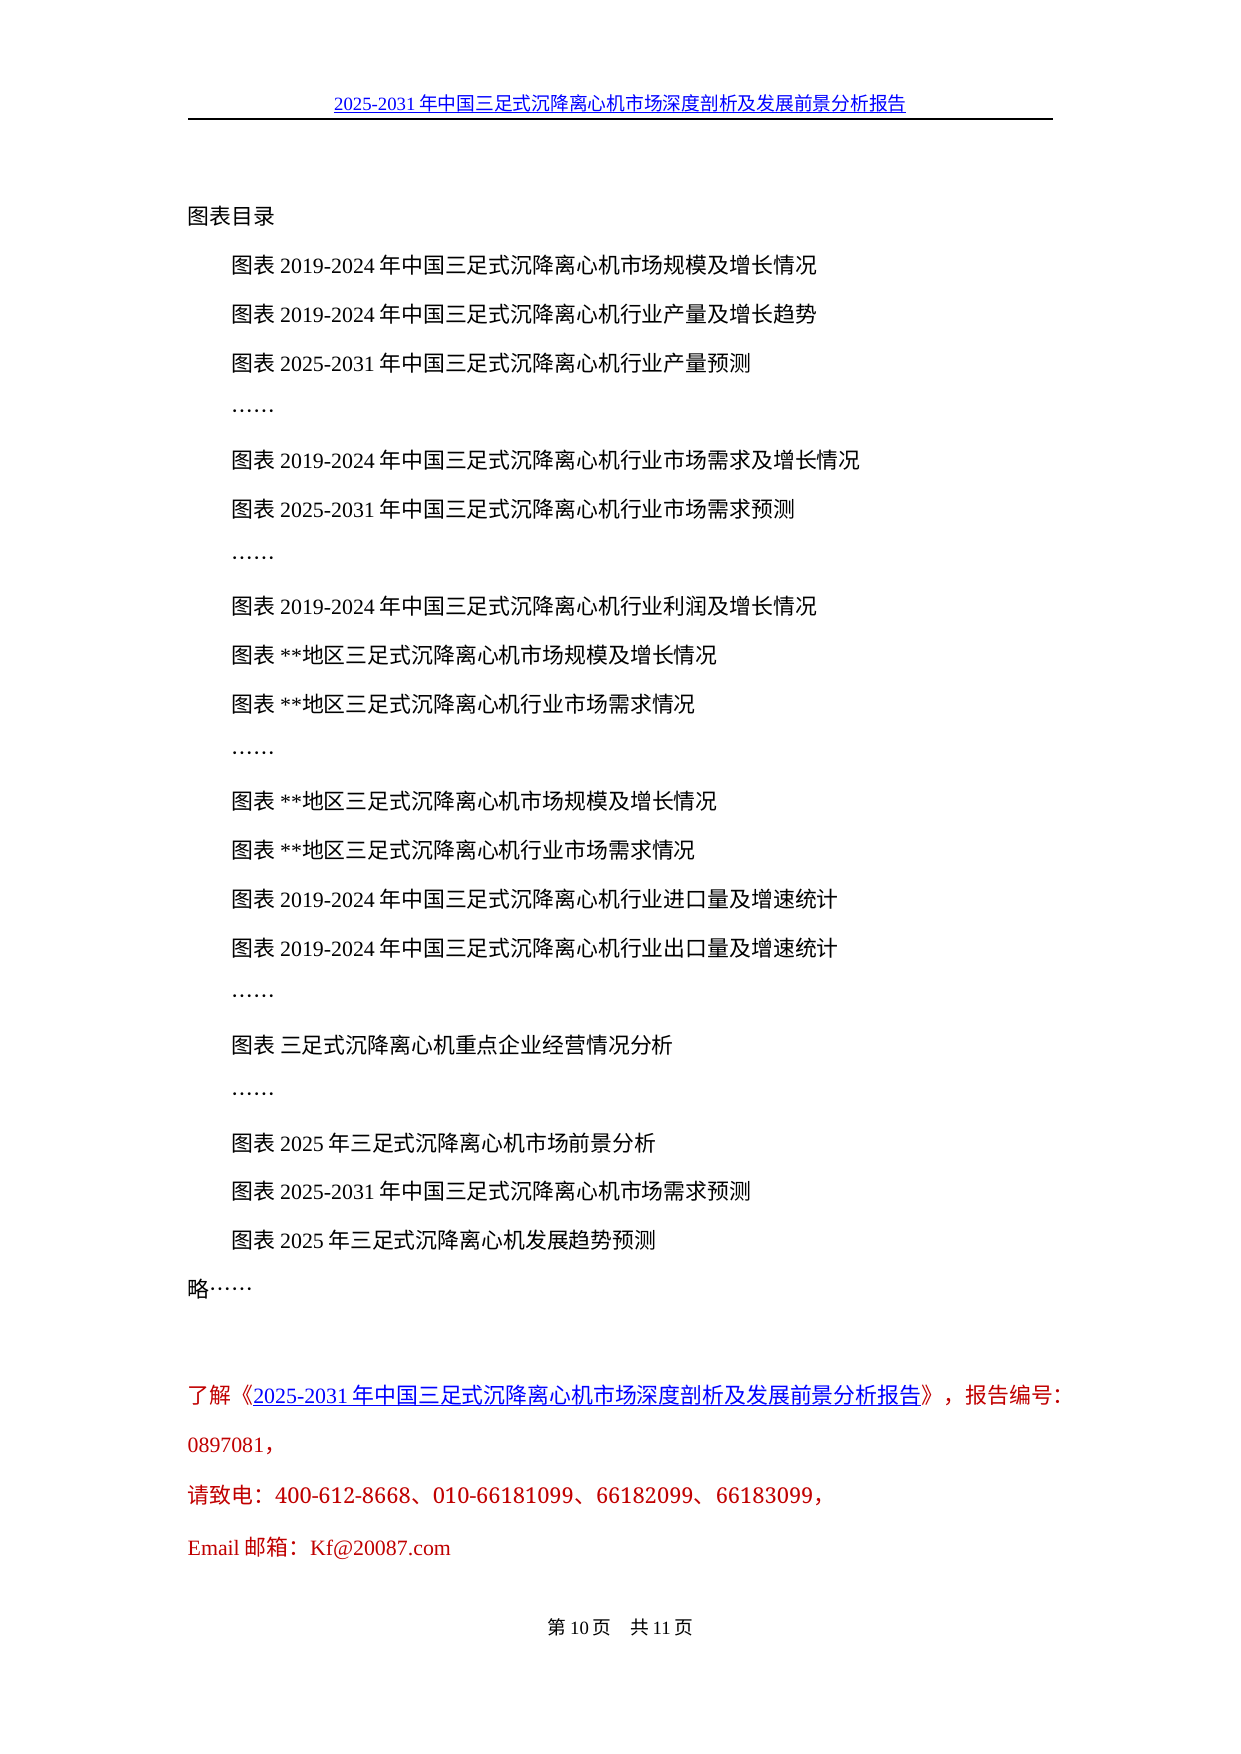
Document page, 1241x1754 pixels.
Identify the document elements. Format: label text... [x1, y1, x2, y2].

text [187, 150, 1053, 1304]
text 了解《2025-2031年中国三足式沉降离心机市场深度剖析及发展前景分析报告》，报告编号：0897081， [187, 1378, 1053, 1459]
text Email邮箱：Kf@20087.com [187, 1530, 1053, 1562]
text 请致电：400-612-8668、010-66181099、66182099、66183099， [187, 1478, 1053, 1511]
